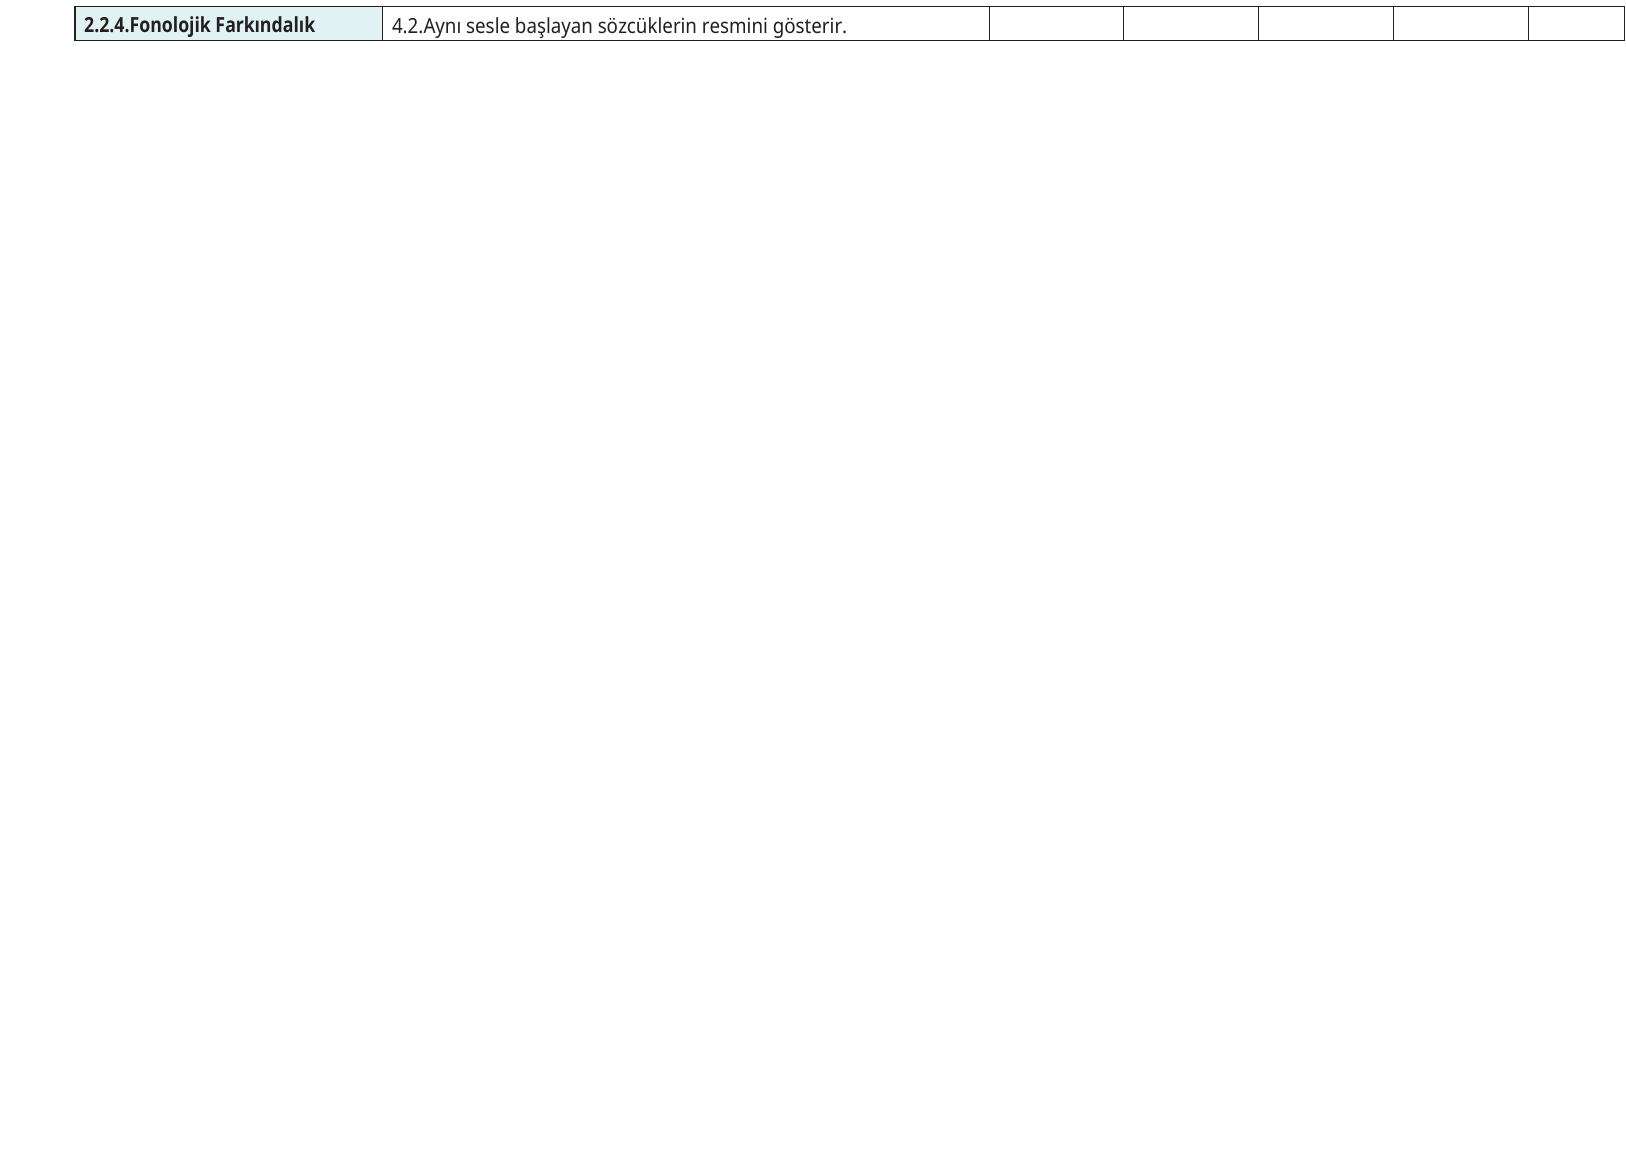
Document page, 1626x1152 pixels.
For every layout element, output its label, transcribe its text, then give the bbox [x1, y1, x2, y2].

table_cell [990, 7, 1123, 40]
table_cell [1529, 7, 1624, 40]
table_cell 2.2.4.Fonolojik Farkındalık [76, 7, 382, 40]
table_cell 4.2.Aynı sesle başlayan sözcüklerin resmini gösterir. [383, 7, 989, 40]
table_cell [1124, 7, 1258, 40]
table_cell [1259, 7, 1393, 40]
table_cell [1394, 7, 1528, 40]
